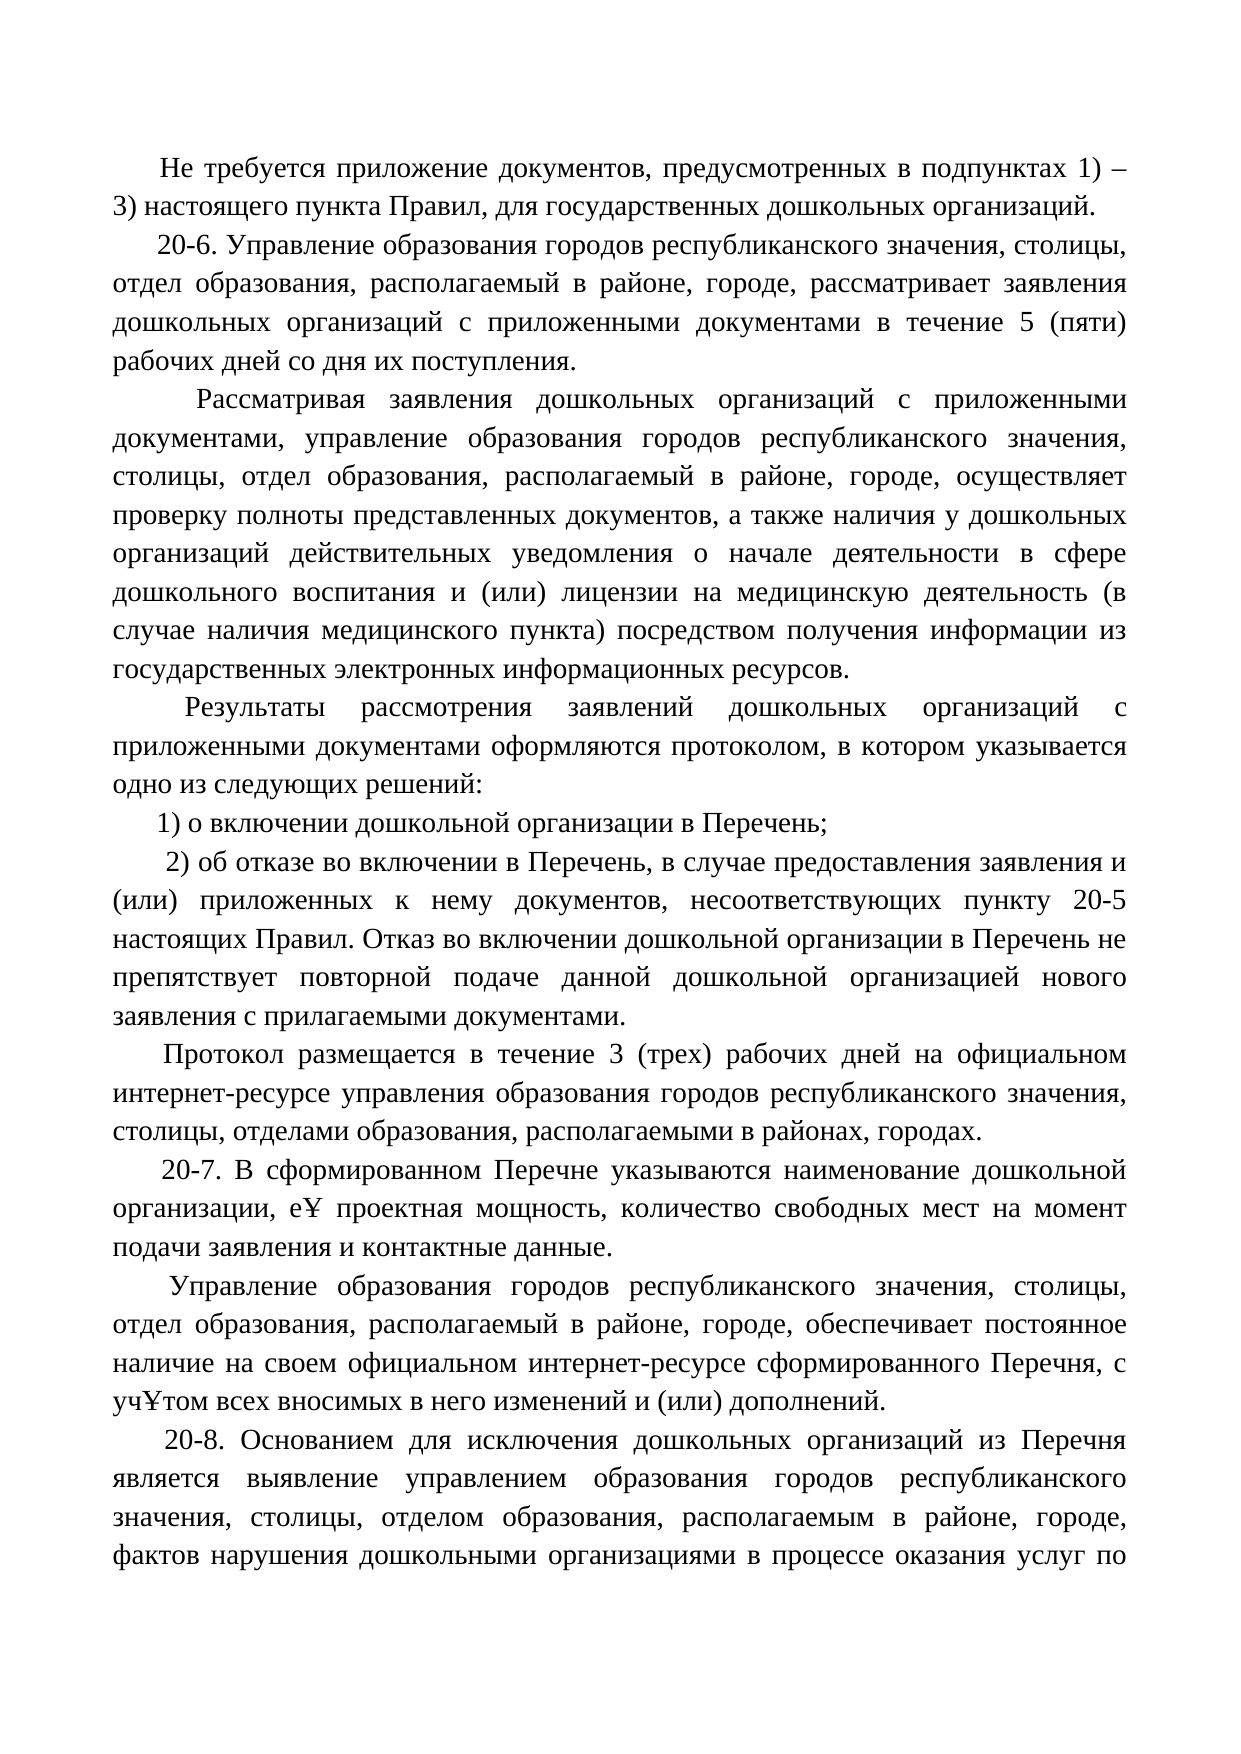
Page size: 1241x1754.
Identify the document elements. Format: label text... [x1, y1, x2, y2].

text 1) о включении дошкольной организации в Перечень; [112, 805, 1128, 839]
text 20-6. Управление образования городов республиканского значения, столицы, отдел образования, располагаемый в районе, городе, рассматривает заявления дошкольных организаций с приложенными документами в течение 5 (пяти) рабочих дней со дня их поступления. [112, 227, 1128, 376]
text Рассматривая заявления дошкольных организаций с приложенными документами, управление образования городов республиканского значения, столицы, отдел образования, располагаемый в районе, городе, осуществляет проверку полноты представленных документов, а также наличия у дошкольных организаций действительных уведомления о начале деятельности в сфере дошкольного воспитания и (или) лицензии на медицинскую деятельность (в случае наличия медицинского пункта) посредством получения информации из государственных электронных информационных ресурсов. [112, 381, 1128, 684]
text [112, 1422, 1128, 1571]
text 2) об отказе во включении в Перечень, в случае предоставления заявления и (или) приложенных к нему документов, несоответствующих пункту 20-5 настоящих Правил. Отказ во включении дошкольной организации в Перечень не препятствует повторной подаче данной дошкольной организацией нового заявления с прилагаемыми документами. [112, 844, 1128, 1031]
text Не требуется приложение документов, предусмотренных в подпунктах 1) – 3) настоящего пункта Правил, для государственных дошкольных организаций. [112, 150, 1128, 222]
text 20-7. В сформированном Перечне указываются наименование дошкольной организации, еҰ проектная мощность, количество свободных мест на момент подачи заявления и контактные данные. [112, 1152, 1128, 1263]
text Результаты рассмотрения заявлений дошкольных организаций с приложенными документами оформляются протоколом, в котором указывается одно из следующих решений: [112, 689, 1128, 800]
text Протокол размещается в течение 3 (трех) рабочих дней на официальном интернет-ресурсе управления образования городов республиканского значения, столицы, отделами образования, располагаемыми в районах, городах. [112, 1036, 1128, 1147]
text Управление образования городов республиканского значения, столицы, отдел образования, располагаемый в районе, городе, обеспечивает постоянное наличие на своем официальном интернет-ресурсе сформированного Перечня, с учҰтом всех вносимых в него изменений и (или) дополнений. [112, 1268, 1128, 1417]
